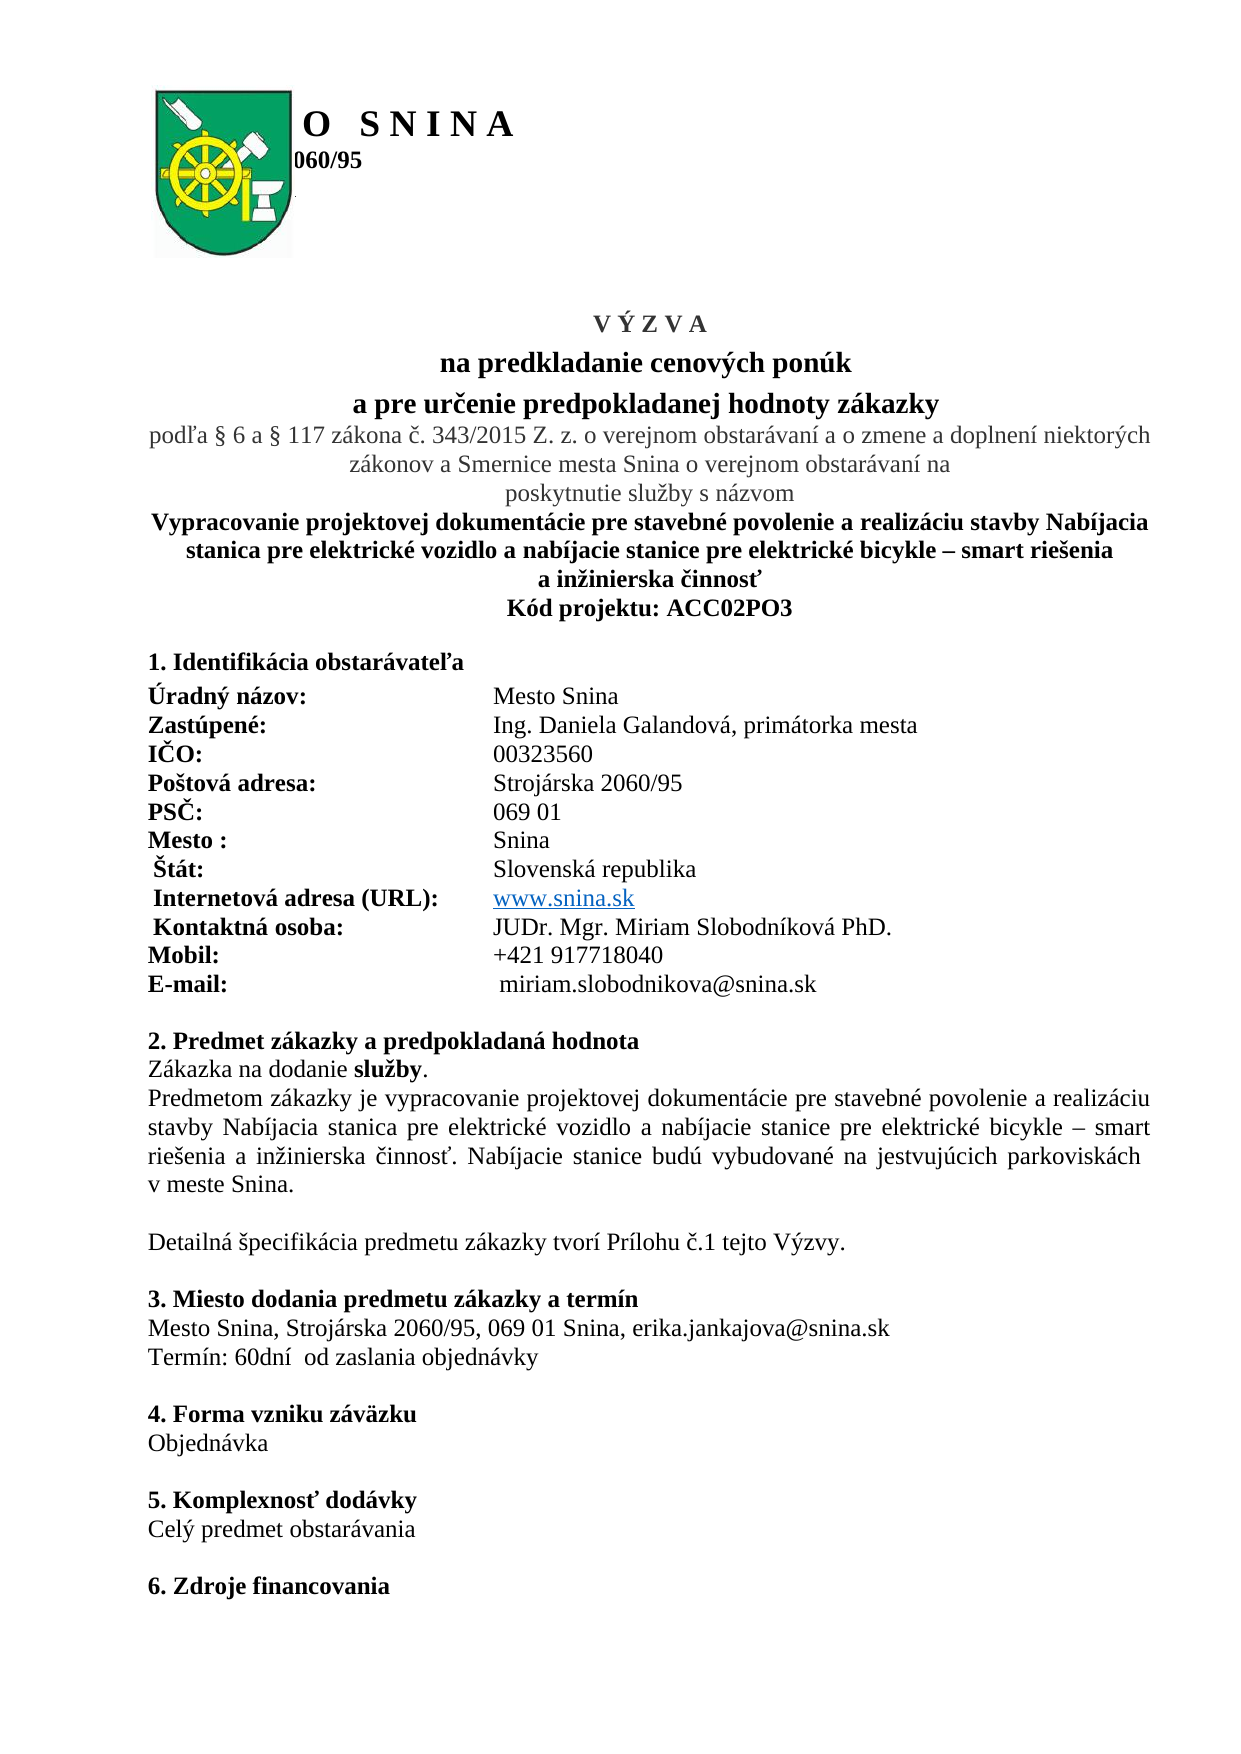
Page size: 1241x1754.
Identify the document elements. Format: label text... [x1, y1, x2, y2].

title a pre určenie predpokladanej hodnoty zákazky [220, 387, 1072, 421]
text Objednávka [148, 1428, 1152, 1457]
text Mesto Snina, Strojárska 2060/95, 069 01 Snina, erika.jankajova@snina.sk [148, 1313, 1152, 1342]
text Termín: 60dní od zaslania objednávky [148, 1342, 1152, 1371]
text Štát: Slovenská republika [148, 854, 955, 883]
text Kód projektu: ACC02PO3 [148, 593, 1152, 622]
text 3. Miesto dodania predmetu zákazky a termín [148, 1284, 1152, 1313]
text 4. Forma vzniku záväzku [148, 1399, 1152, 1428]
text IČO: 00323560 [148, 739, 1152, 768]
picture [151, 85, 295, 257]
text Vypracovanie projektovej dokumentácie pre stavebné povolenie a realizáciu stavby Nabíjacia stanica pre elektrické vozidlo a nabíjacie stanice pre elektrické bicykle – smart riešenia a inžinierska činnosť [148, 507, 1152, 593]
text 6. Zdroje financovania [148, 1571, 1152, 1600]
text Mesto : Snina [148, 825, 1152, 854]
text 5. Komplexnosť dodávky [148, 1485, 1152, 1514]
text Predmetom zákazky je vypracovanie projektovej dokumentácie pre stavebné povolenie a realizáciu stavby Nabíjacia stanica pre elektrické vozidlo a nabíjacie stanice pre elektrické bicykle – smart riešenia a inžinierska činnosť. Nabíjacie stanice budú vybudované na jestvujúcich parkoviskách v meste Snina. [148, 1083, 1152, 1198]
text poskytnutie služby s názvom [148, 478, 1152, 507]
text Zákazka na dodanie služby. [148, 1054, 1152, 1083]
text V Ý Z V A [148, 309, 1152, 338]
text Detailná špecifikácia predmetu zákazky tvorí Prílohu č.1 tejto Výzvy. [148, 1227, 1152, 1256]
title na predkladanie cenových ponúk [220, 346, 1072, 379]
text podľa § 6 a § 117 zákona č. 343/2015 Z. z. o verejnom obstarávaní a o zmene a doplnení niektorých zákonov a Smernice mesta Snina o verejnom obstarávaní na [148, 421, 1152, 478]
text PSČ: 069 01 [148, 797, 1152, 825]
text E-mail: miriam.slobodnikova@snina.sk [148, 969, 1152, 998]
subtitle 1. Identifikácia obstarávateľa [148, 647, 1152, 676]
text Internetová adresa (URL): www.snina.sk [148, 883, 955, 912]
text Úradný názov: Mesto Snina [148, 682, 1152, 710]
text Zastúpené: Ing. Daniela Galandová, primátorka mesta [148, 711, 1152, 739]
text Celý predmet obstarávania [148, 1514, 1152, 1543]
text 2. Predmet zákazky a predpokladaná hodnota [148, 1026, 1152, 1054]
text Mobil: +421 917718040 [148, 940, 678, 969]
text Poštová adresa: Strojárska 2060/95 [148, 768, 1152, 797]
text Kontaktná osoba: JUDr. Mgr. Miriam Slobodníková PhD. [148, 912, 955, 940]
